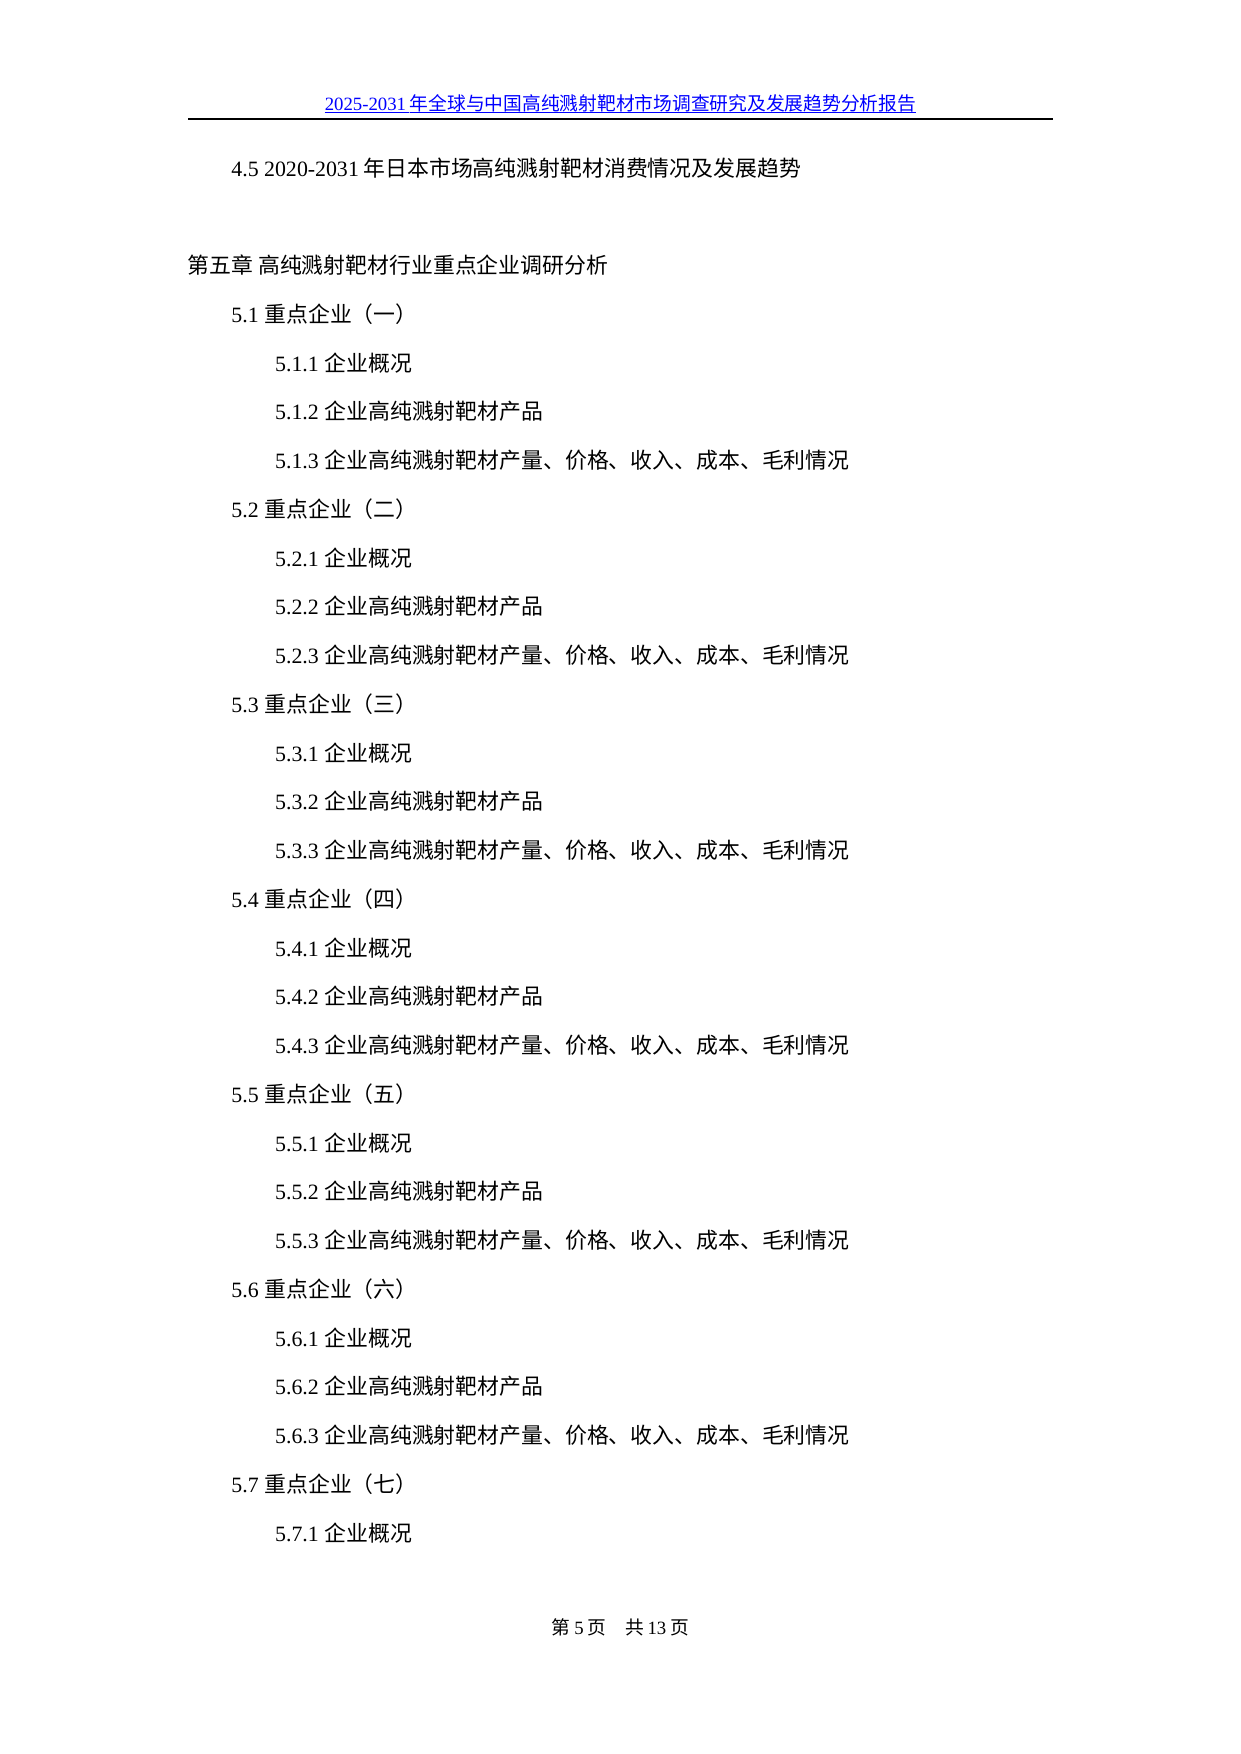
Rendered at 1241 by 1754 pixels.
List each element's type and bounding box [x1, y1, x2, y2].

text [187, 150, 1053, 1548]
